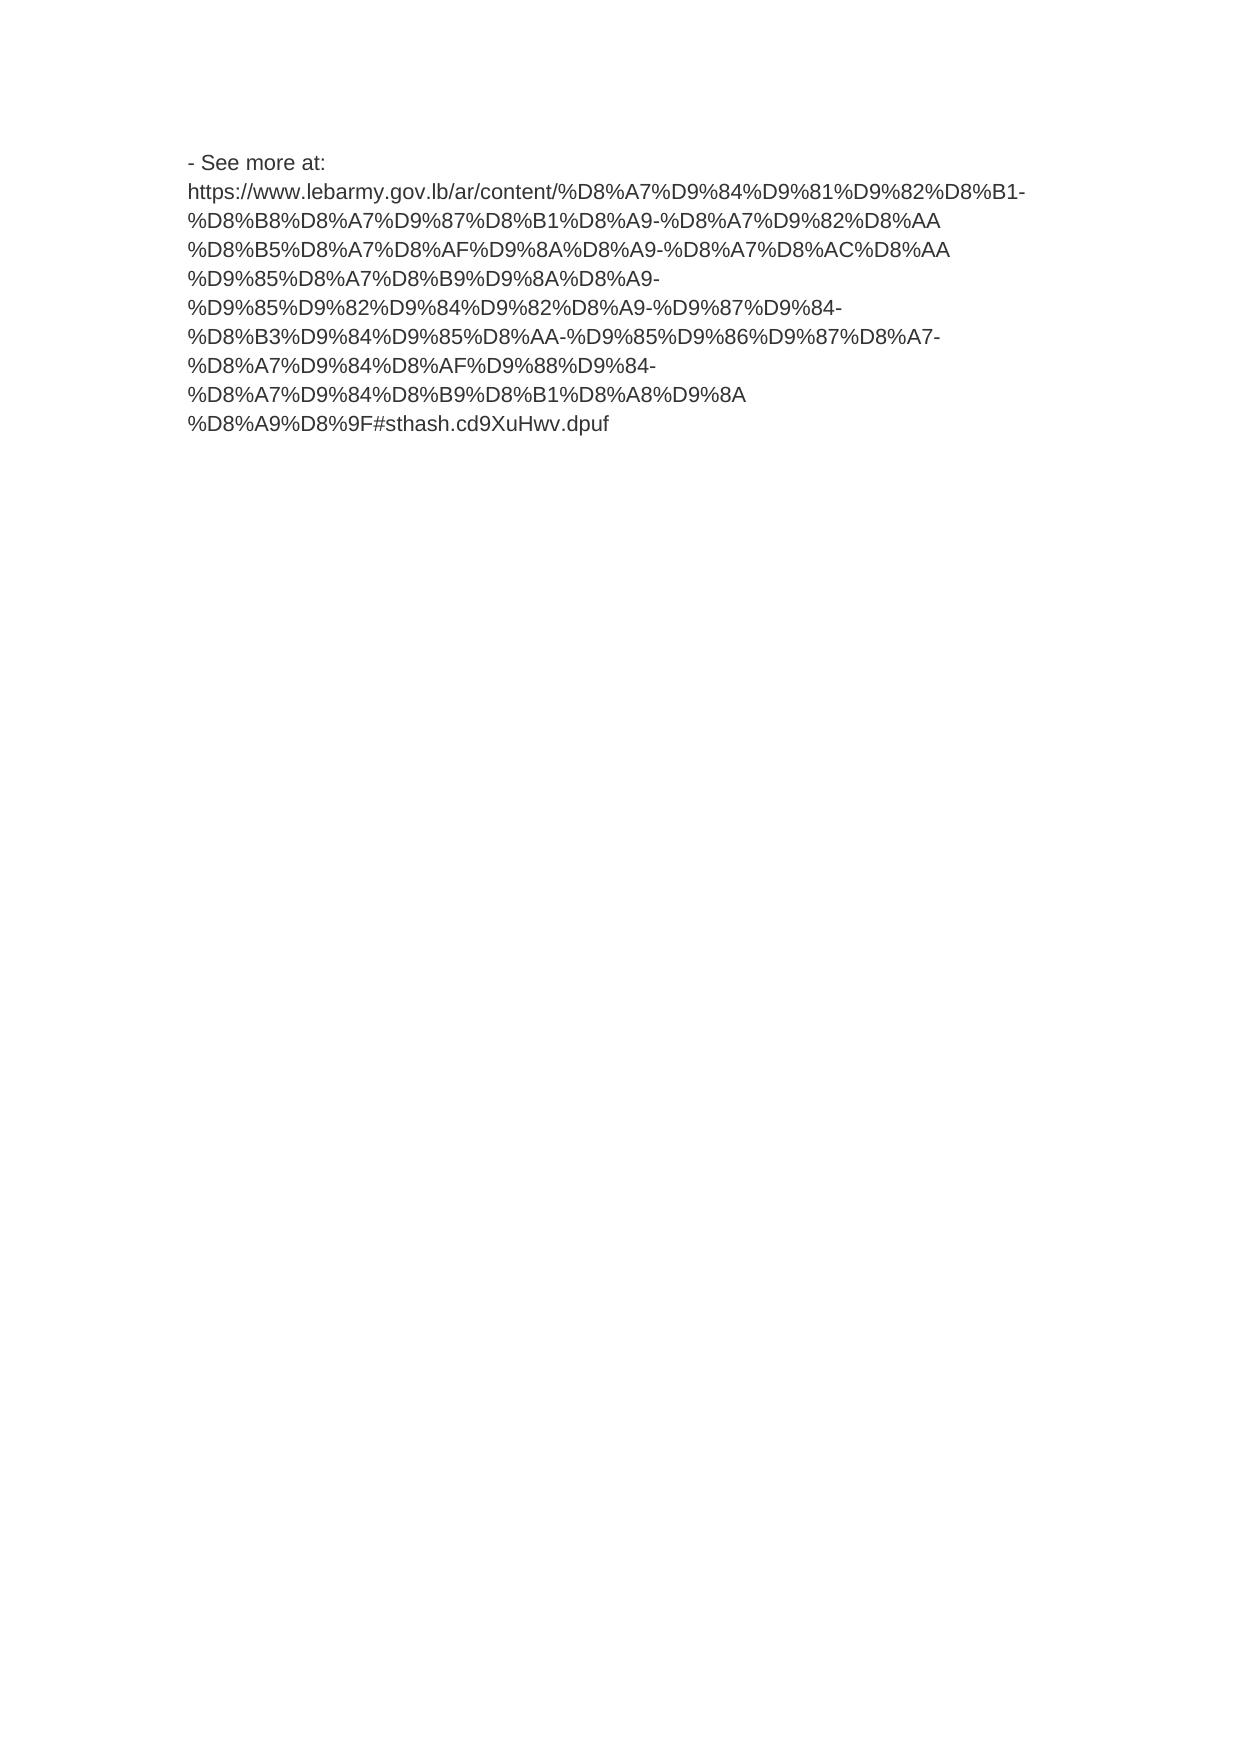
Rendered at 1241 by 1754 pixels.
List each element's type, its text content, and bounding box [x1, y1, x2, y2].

text - See more at: https://www.lebarmy.gov.lb/ar/content/%D8%A7%D9%84%D9%81%D9%82%D8%B1-%D8%B8%D8%A7%D9%87%D8%B1%D8%A9-%D8%A7%D9%82%D8%AA%D8%B5%D8%A7%D8%AF%D9%8A%D8%A9-%D8%A7%D8%AC%D8%AA%D9%85%D8%A7%D8%B9%D9%8A%D8%A9-%D9%85%D9%82%D9%84%D9%82%D8%A9-%D9%87%D9%84-%D8%B3%D9%84%D9%85%D8%AA-%D9%85%D9%86%D9%87%D8%A7-%D8%A7%D9%84%D8%AF%D9%88%D9%84-%D8%A7%D9%84%D8%B9%D8%B1%D8%A8%D9%8A%D8%A9%D8%9F#sthash.cd9XuHwv.dpuf [187, 150, 1053, 436]
